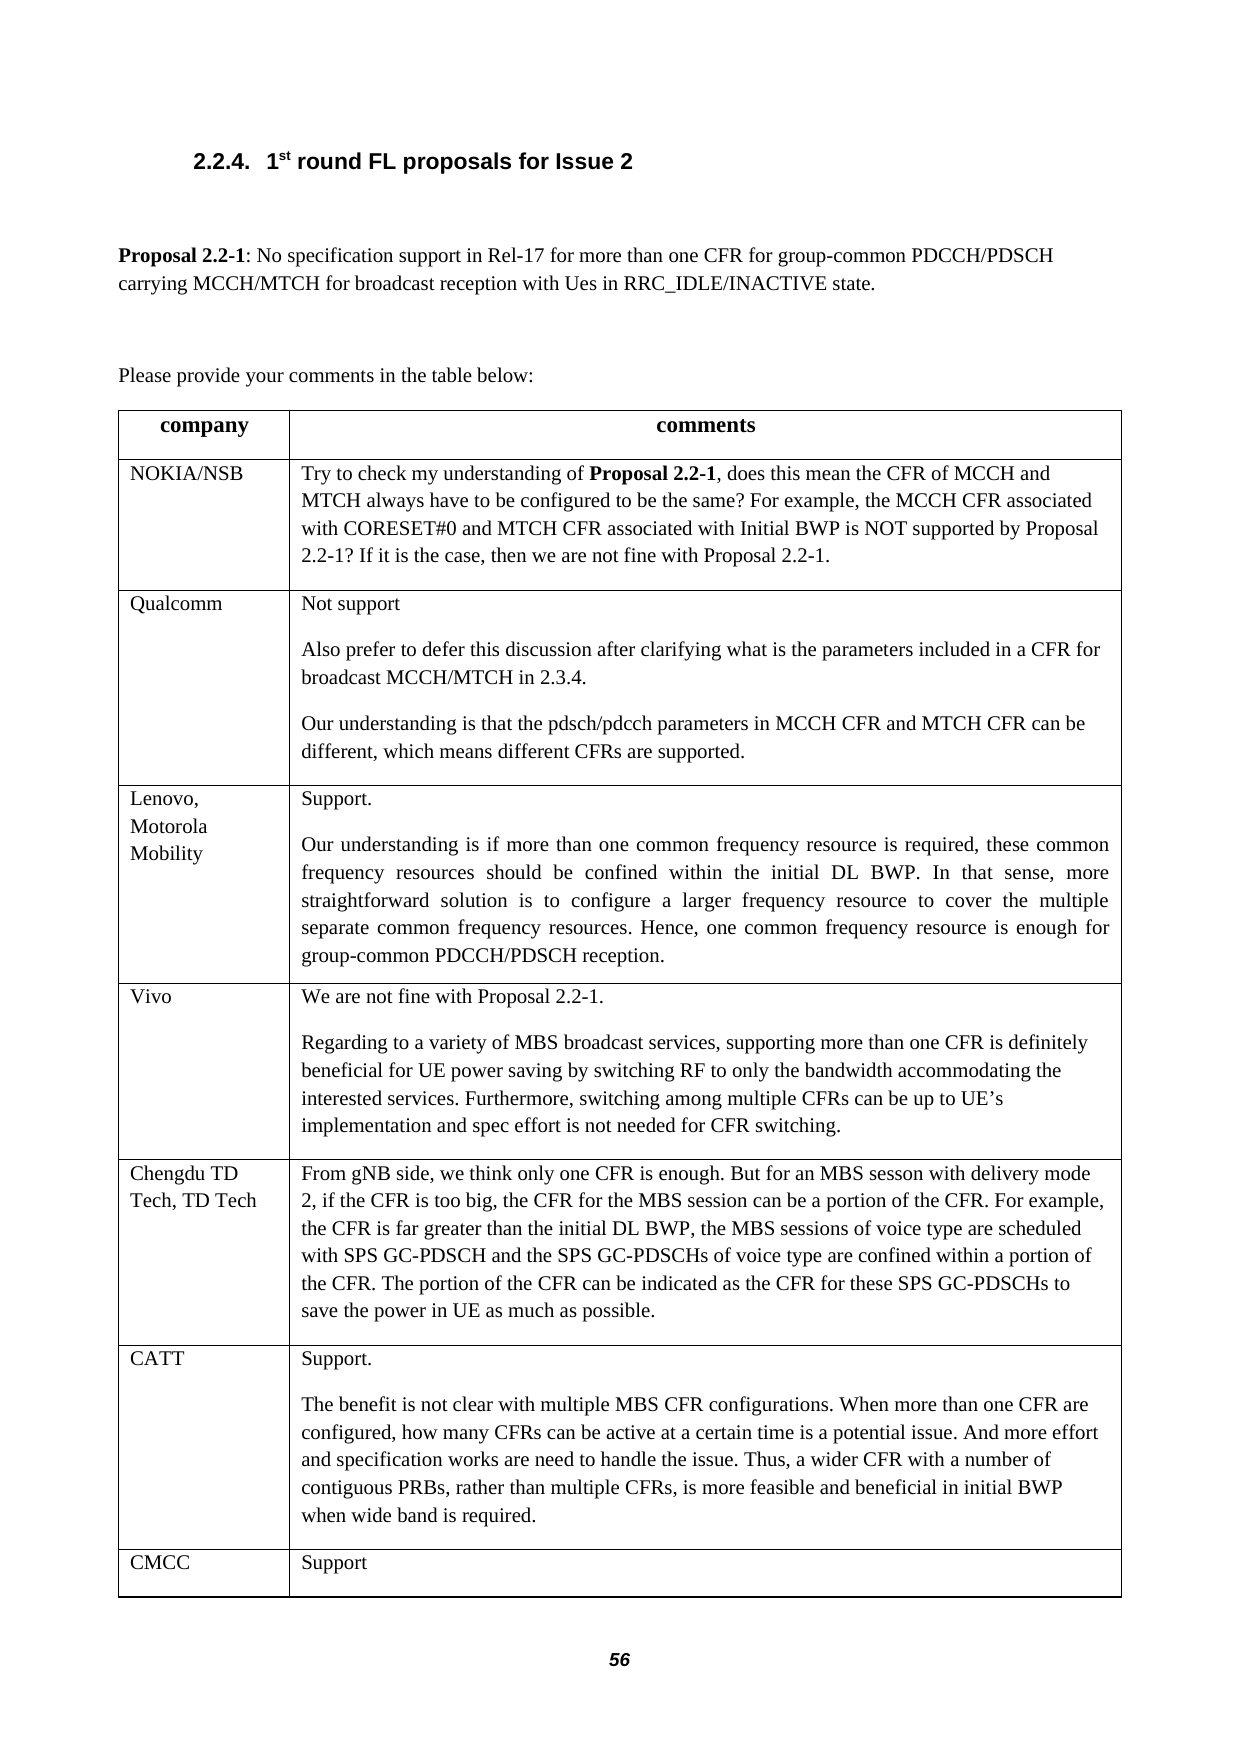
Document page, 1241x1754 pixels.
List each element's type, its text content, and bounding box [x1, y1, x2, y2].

table_cell Qualcomm [119, 591, 289, 785]
table_cell We are not fine with Proposal 2.2-1. Regarding to a variety of MBS broadcast services, supporting more than one CFR is definitely beneficial for UE power saving by switching RF to only the bandwidth accommodating the interested services. Furthermore, switching among multiple CFRs can be up to UE’s implementation and spec effort is not needed for CFR switching. [290, 984, 1121, 1159]
table_header company [119, 411, 289, 459]
table_cell Not support Also prefer to defer this discussion after clarifying what is the parameters included in a CFR for broadcast MCCH/MTCH in 2.3.4. Our understanding is that the pdsch/pdcch parameters in MCCH CFR and MTCH CFR can be different, which means different CFRs are supported. [290, 591, 1121, 785]
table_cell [290, 1550, 1121, 1596]
table_cell CMCC [119, 1550, 289, 1596]
subtitle 1st round FL proposals for Issue 2 [193, 148, 1122, 174]
text Please provide your comments in the table below: [118, 363, 1122, 387]
table_cell CATT [119, 1346, 289, 1549]
table_cell Lenovo, Motorola Mobility [119, 786, 289, 983]
text Proposal 2.2-1: No specification support in Rel-17 for more than one CFR for group-common PDCCH/PDSCH carrying MCCH/MTCH for broadcast reception with Ues in RRC_IDLE/INACTIVE state. [118, 243, 1122, 295]
table_header comments [290, 411, 1121, 459]
table_cell NOKIA/NSB [119, 460, 289, 589]
table_cell From gNB side, we think only one CFR is enough. But for an MBS sesson with delivery mode 2, if the CFR is too big, the CFR for the MBS session can be a portion of the CFR. For example, the CFR is far greater than the initial DL BWP, the MBS sessions of voice type are scheduled with SPS GC-PDSCH and the SPS GC-PDSCHs of voice type are confined within a portion of the CFR. The portion of the CFR can be indicated as the CFR for these SPS GC-PDSCHs to save the power in UE as much as possible. [290, 1160, 1121, 1345]
table_cell Try to check my understanding of Proposal 2.2-1, does this mean the CFR of MCCH and MTCH always have to be configured to be the same? For example, the MCCH CFR associated with CORESET#0 and MTCH CFR associated with Initial BWP is NOT supported by Proposal 2.2-1? If it is the case, then we are not fine with Proposal 2.2-1. [290, 460, 1121, 589]
table_cell Chengdu TD Tech, TD Tech [119, 1160, 289, 1345]
table_cell Vivo [119, 984, 289, 1159]
table_cell Support. The benefit is not clear with multiple MBS CFR configurations. When more than one CFR are configured, how many CFRs can be active at a certain time is a potential issue. And more effort and specification works are need to handle the issue. Thus, a wider CFR with a number of contiguous PRBs, rather than multiple CFRs, is more feasible and beneficial in initial BWP when wide band is required. [290, 1346, 1121, 1549]
table_cell Support. Our understanding is if more than one common frequency resource is required, these common frequency resources should be confined within the initial DL BWP. In that sense, more straightforward solution is to configure a larger frequency resource to cover the multiple separate common frequency resources. Hence, one common frequency resource is enough for group-common PDCCH/PDSCH reception. [290, 786, 1121, 983]
